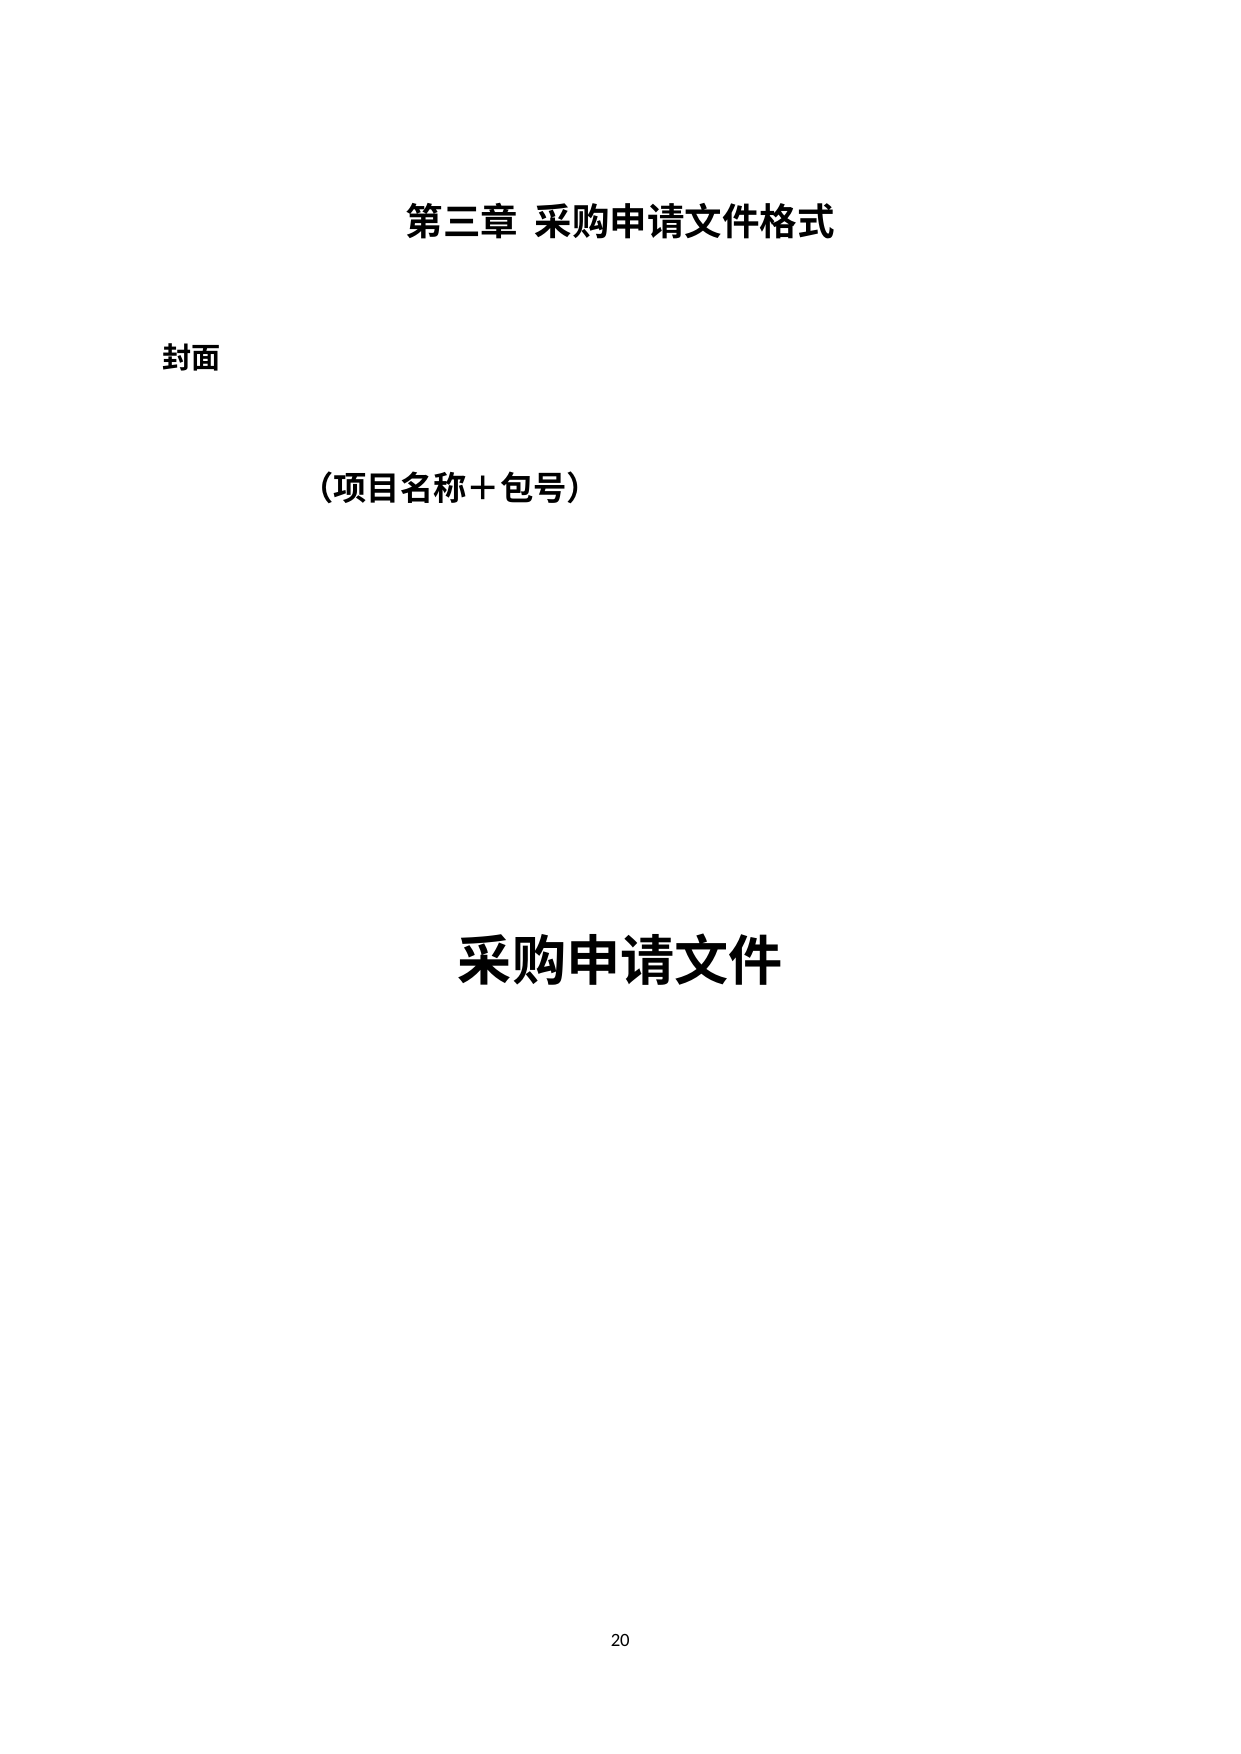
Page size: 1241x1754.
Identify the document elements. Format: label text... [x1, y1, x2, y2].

text 采购申请文件 [118, 908, 1122, 1006]
title 第三章 采购申请文件格式 [118, 187, 1122, 252]
text （项目名称＋包号） [118, 453, 1122, 518]
text 封面 [118, 323, 1122, 388]
